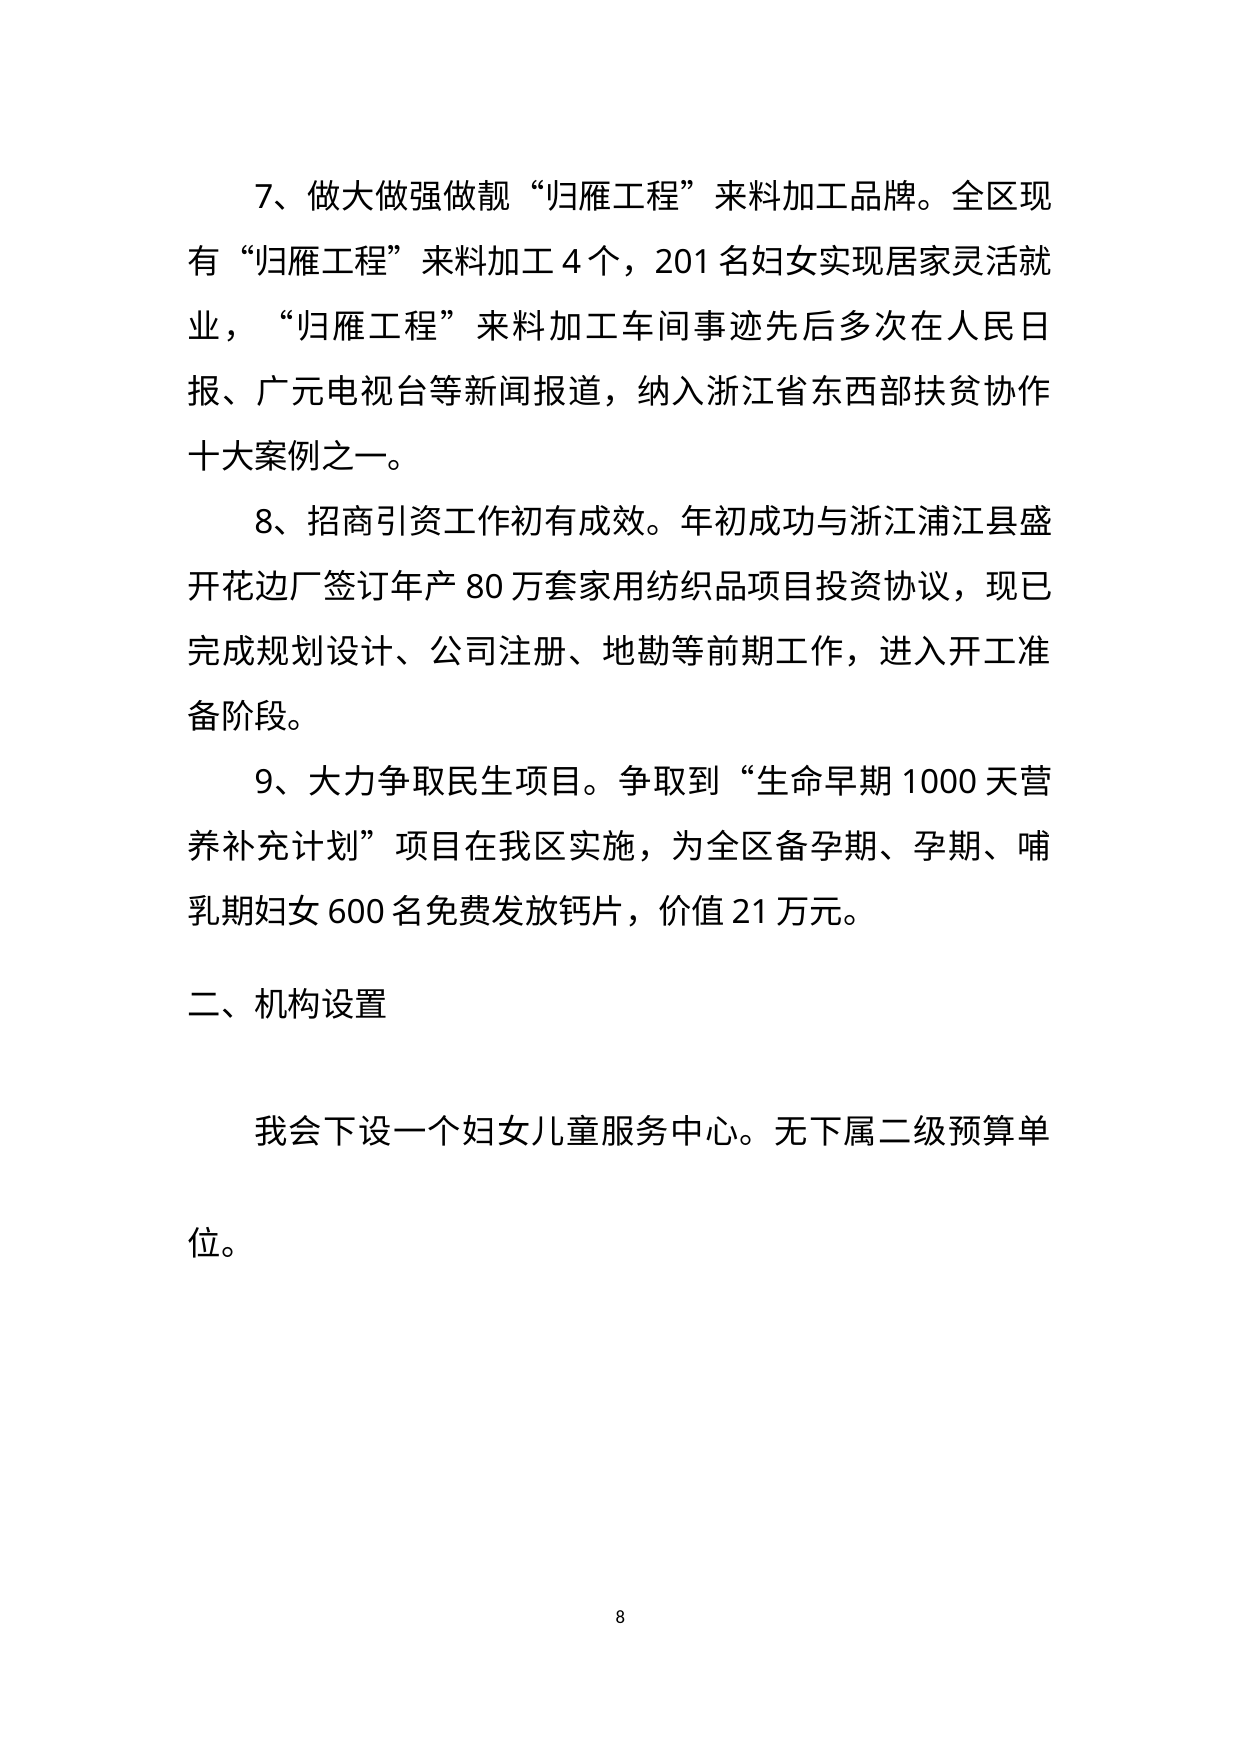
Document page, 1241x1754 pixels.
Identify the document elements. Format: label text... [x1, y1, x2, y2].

list 7、做大做强做靓“归雁工程”来料加工品牌。全区现有“归雁工程”来料加工4个，201名妇女实现居家灵活就业，“归雁工程”来料加工车间事迹先后多次在人民日报、广元电视台等新闻报道，纳入浙江省东西部扶贫协作十大案例之一。 [187, 162, 1053, 487]
list 8、招商引资工作初有成效。年初成功与浙江浦江县盛开花边厂签订年产80万套家用纺织品项目投资协议，现已完成规划设计、公司注册、地勘等前期工作，进入开工准备阶段。 [187, 487, 1053, 747]
subtitle 二、机构设置 [187, 969, 1053, 1034]
text 9、大力争取民生项目。争取到“生命早期1000天营养补充计划”项目在我区实施，为全区备孕期、孕期、哺乳期妇女600名免费发放钙片，价值21万元。 [187, 747, 1053, 942]
subtitle 我会下设一个妇女儿童服务中心。无下属二级预算单位。 [187, 1096, 1053, 1274]
